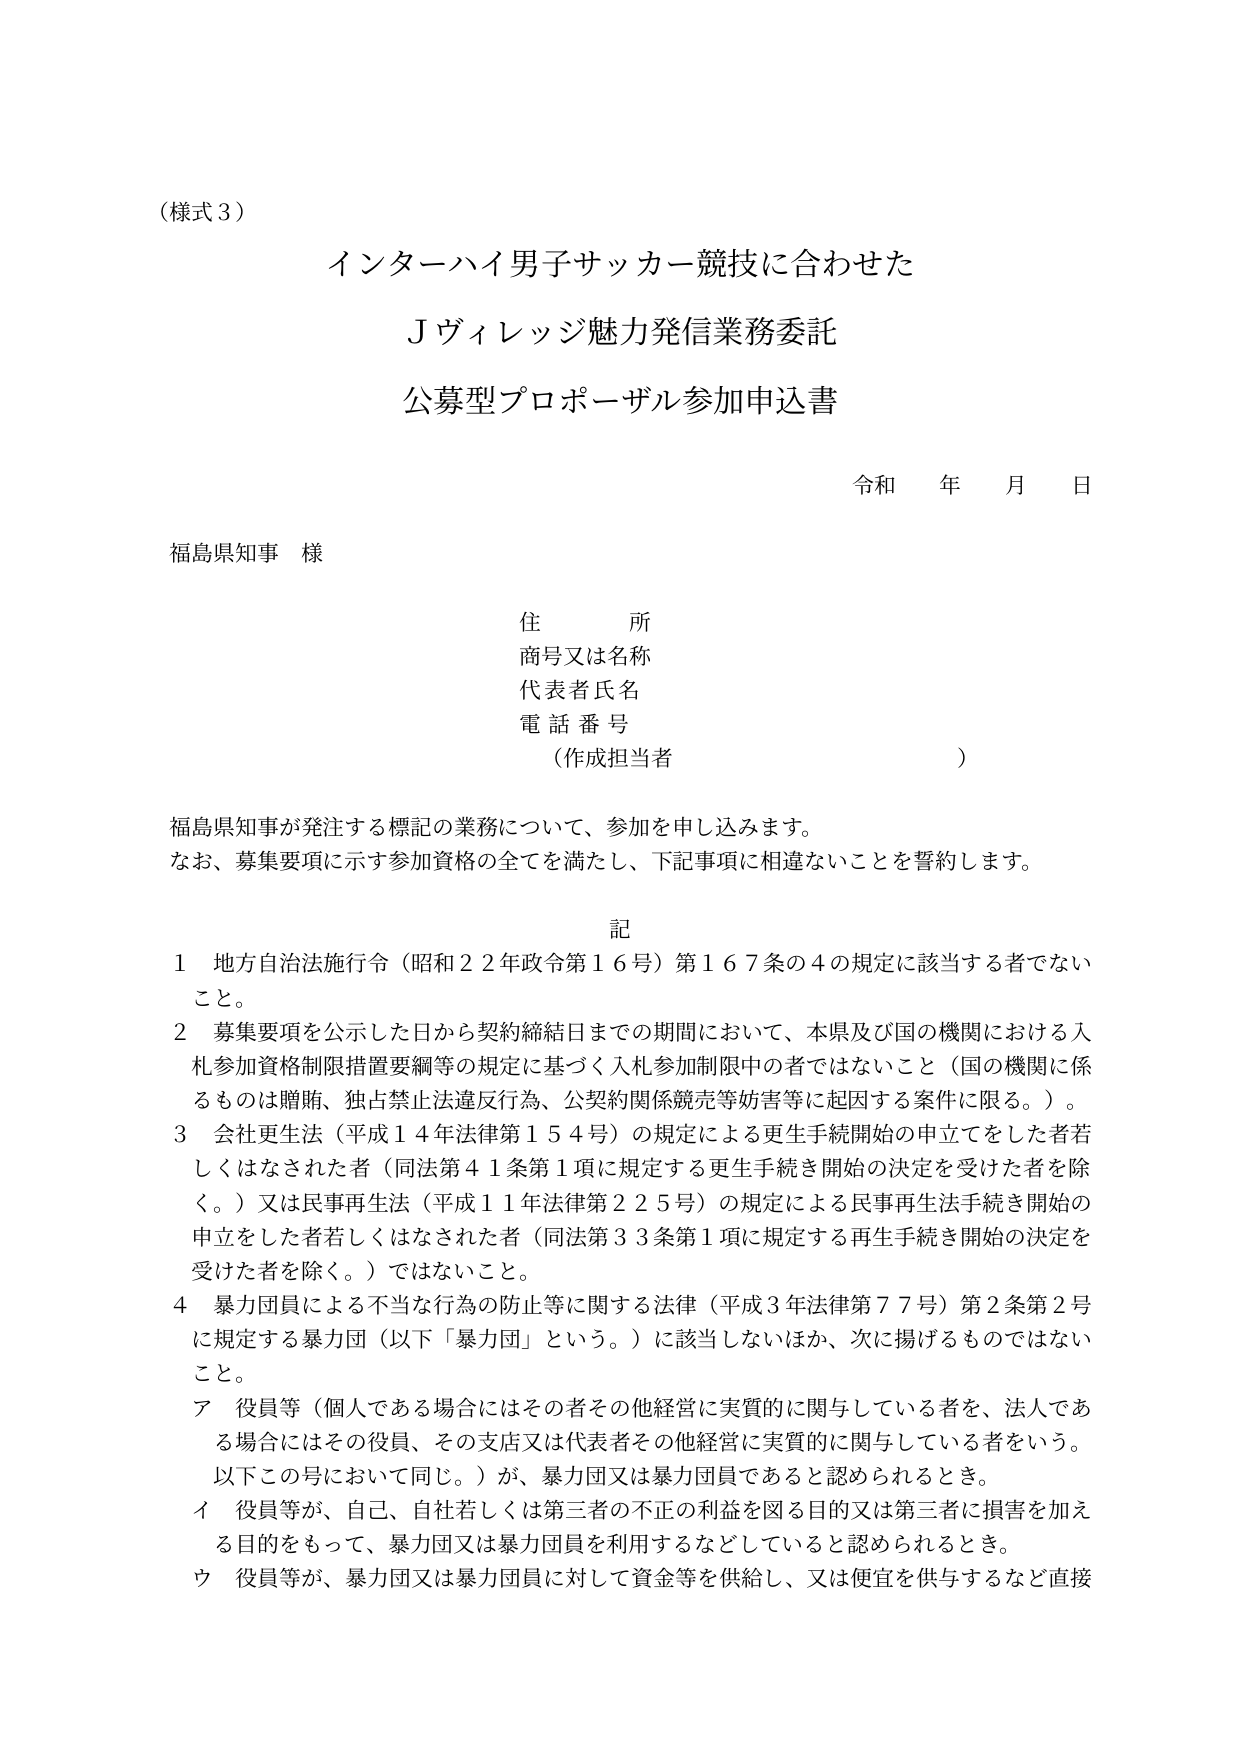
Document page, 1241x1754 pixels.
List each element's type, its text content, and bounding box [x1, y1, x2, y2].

text ２ 募集要項を公示した日から契約締結日までの期間において、本県及び国の機関における入札参加資格制限措置要綱等の規定に基づく入札参加制限中の者ではないこと（国の機関に係るものは贈賄、独占禁止法違反行為、公契約関係競売等妨害等に起因する案件に限る。）。 [169, 1014, 1092, 1116]
text なお、募集要項に示す参加資格の全てを満たし、下記事項に相違ないことを誓約します。 [148, 843, 1092, 877]
text インターハイ男子サッカー競技に合わせた [148, 228, 1092, 296]
subtitle 記 [148, 911, 1092, 945]
text （作成担当者 ） [519, 740, 1092, 774]
text 福島県知事が発注する標記の業務について、参加を申し込みます。 [148, 809, 1092, 843]
text ３ 会社更生法（平成１４年法律第１５４号）の規定による更生手続開始の申立てをした者若しくはなされた者（同法第４１条第１項に規定する更生手続き開始の決定を受けた者を除く。）又は民事再生法（平成１１年法律第２２５号）の規定による民事再生法手続き開始の申立をした者若しくはなされた者（同法第３３条第１項に規定する再生手続き開始の決定を受けた者を除く。）ではないこと。 [169, 1116, 1092, 1287]
text 商号又は名称 [519, 638, 1092, 672]
text イ 役員等が、自己、自社若しくは第三者の不正の利益を図る目的又は第三者に損害を加える目的をもって、暴力団又は暴力団員を利用するなどしていると認められるとき。 [169, 1492, 1092, 1560]
text ４ 暴力団員による不当な行為の防止等に関する法律（平成３年法律第７７号）第２条第２号に規定する暴力団（以下「暴力団」という。）に該当しないほか、次に揚げるものではないこと。 [169, 1287, 1092, 1389]
text １ 地方自治法施行令（昭和２２年政令第１６号）第１６７条の４の規定に該当する者でないこと。 [169, 945, 1092, 1014]
text 福島県知事 様 [148, 535, 1092, 569]
text 令和 年 月 日 [148, 467, 1092, 501]
text ア 役員等（個人である場合にはその者その他経営に実質的に関与している者を、法人である場合にはその役員、その支店又は代表者その他経営に実質的に関与している者をいう。以下この号において同じ。）が、暴力団又は暴力団員であると認められるとき。 [169, 1389, 1092, 1492]
text Ｊヴィレッジ魅力発信業務委託 [148, 296, 1092, 364]
text 代表者氏名 [519, 672, 1092, 706]
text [169, 1560, 1092, 1594]
text 公募型プロポーザル参加申込書 [148, 364, 1092, 433]
text 電話番号 [519, 706, 1092, 740]
text （様式３） [148, 194, 1092, 228]
text 住 所 [519, 604, 1092, 638]
